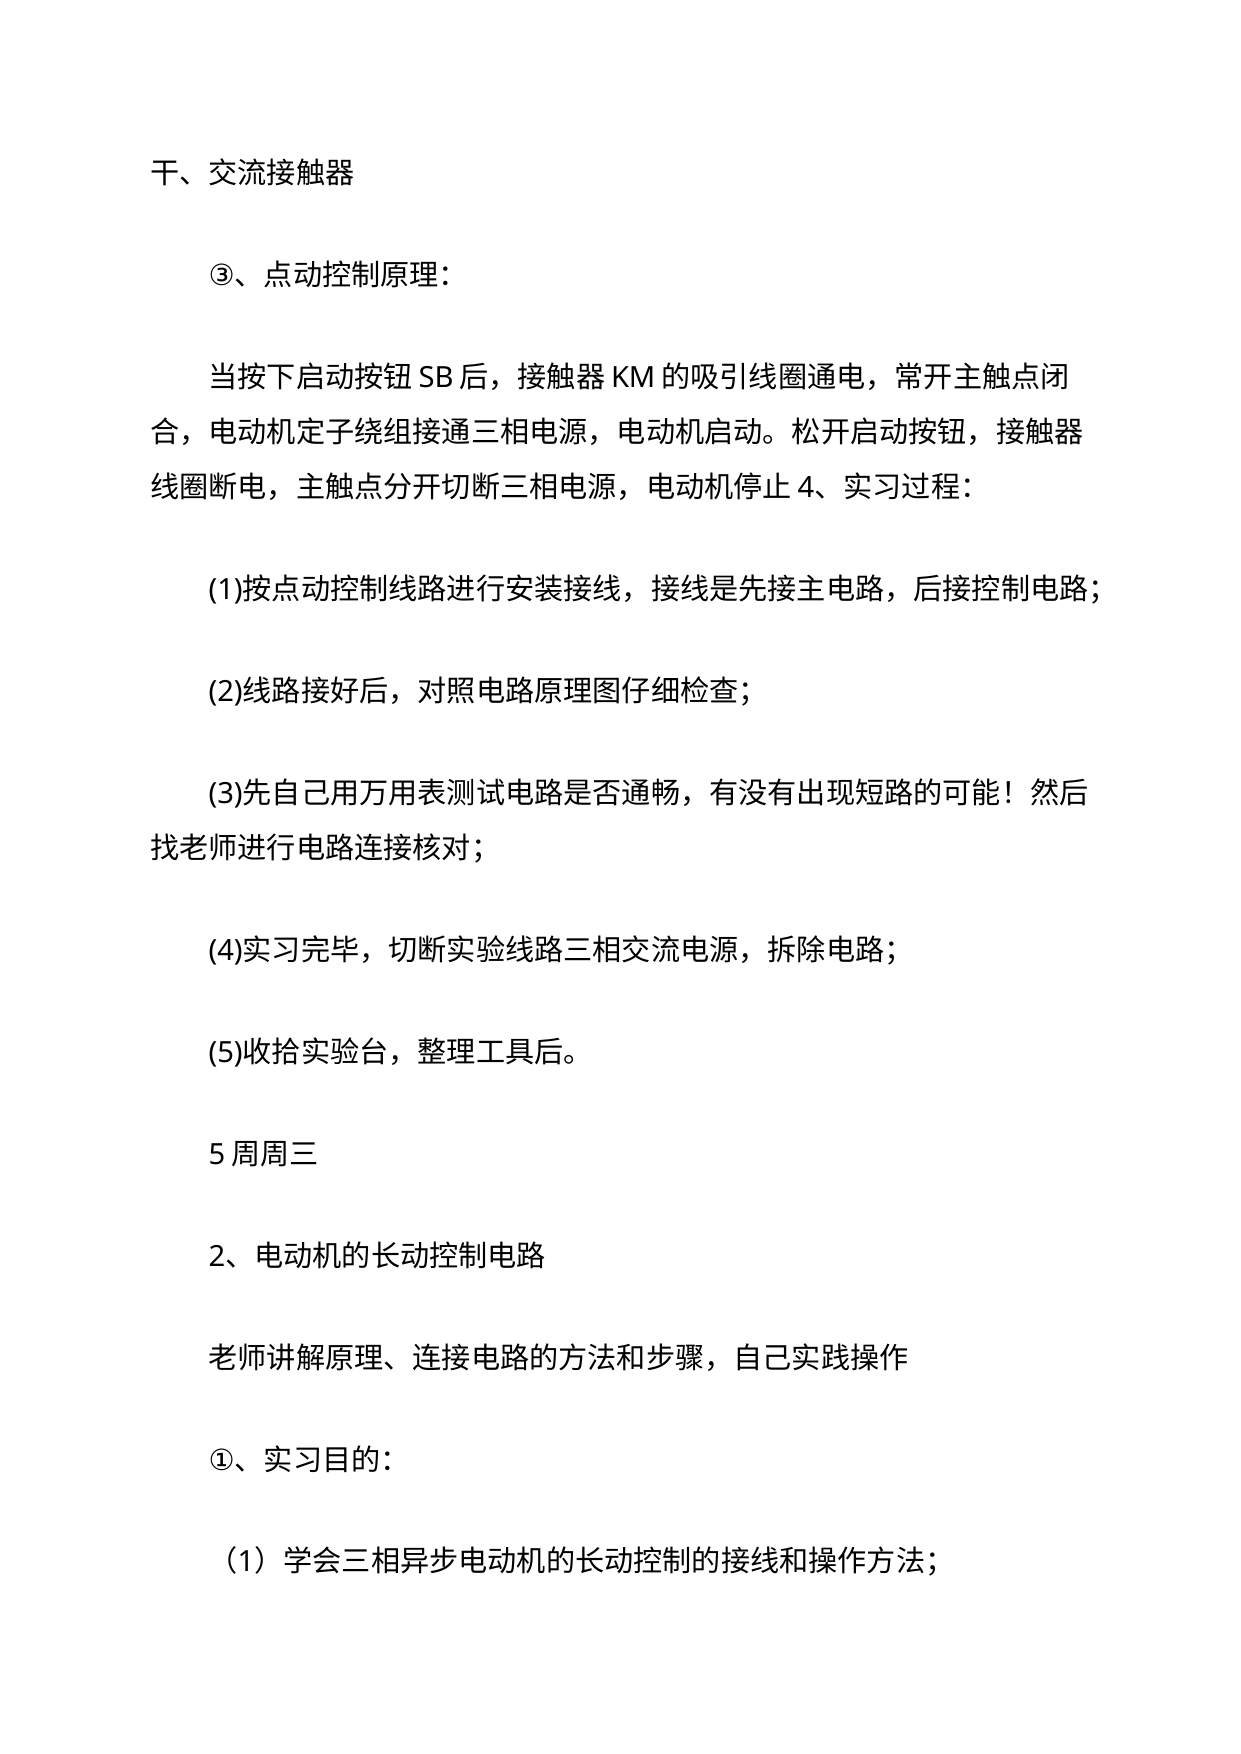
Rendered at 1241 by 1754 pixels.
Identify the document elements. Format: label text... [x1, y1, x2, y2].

text (2)线路接好后，对照电路原理图仔细检查； [150, 668, 1090, 710]
text (3)先自己用万用表测试电路是否通畅，有没有出现短路的可能！然后找老师进行电路连接核对； [150, 769, 1090, 867]
text ①、实习目的： [150, 1436, 1090, 1478]
text (5)收拾实验台，整理工具后。 [150, 1028, 1090, 1071]
text 5周周三 [150, 1130, 1090, 1173]
text (1)按点动控制线路进行安装接线，接线是先接主电路，后接控制电路； [150, 566, 1090, 608]
text 老师讲解原理、连接电路的方法和步骤，自己实践操作 [150, 1334, 1090, 1377]
text ③、点动控制原理： [150, 252, 1090, 294]
text （1）学会三相异步电动机的长动控制的接线和操作方法； [150, 1538, 1090, 1580]
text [150, 150, 1090, 192]
text (4)实习完毕，切断实验线路三相交流电源，拆除电路； [150, 926, 1090, 969]
text 2、电动机的长动控制电路 [150, 1232, 1090, 1275]
text 当按下启动按钮SB后，接触器KM的吸引线圈通电，常开主触点闭合，电动机定子绕组接通三相电源，电动机启动。松开启动按钮，接触器线圈断电，主触点分开切断三相电源，电动机停止4、实习过程： [150, 354, 1090, 506]
